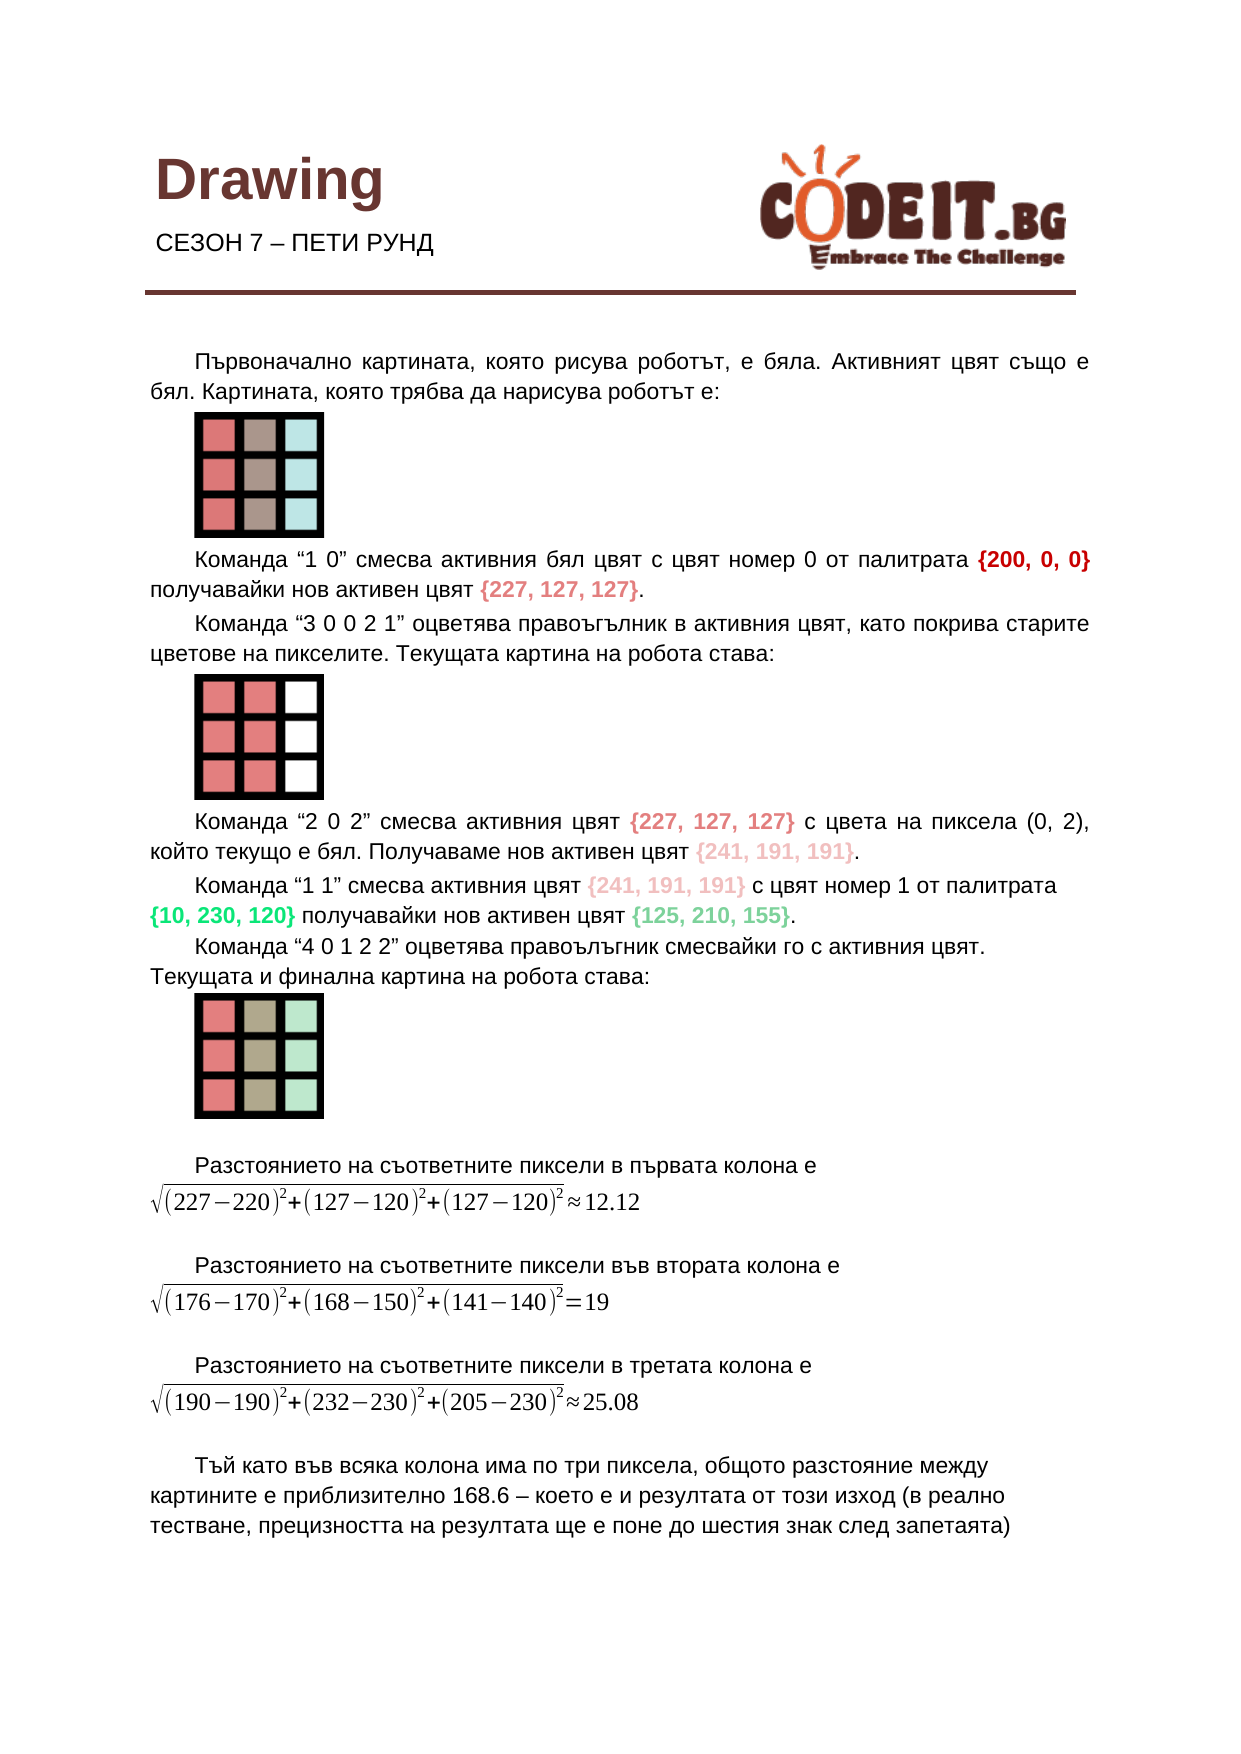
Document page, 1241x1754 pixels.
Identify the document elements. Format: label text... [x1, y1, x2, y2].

text Команда “1 1” смесва активния цвят {241, 191, 191} с цвят номер 1 от палитрата {10, 230, 120} получавайки нов активен цвят {125, 210, 155}. [150, 872, 1090, 929]
text Разстоянието на съответните пиксели в третата колона е [150, 1352, 1090, 1417]
text Команда “1 0” смесва активния бял цвят с цвят номер 0 от палитрата {200, 0, 0} получавайки нов активен цвят {227, 127, 127}. [150, 546, 1090, 602]
text Разстоянието на съответните пиксели във втората колона е [150, 1252, 1090, 1318]
picture [194, 674, 324, 800]
picture [760, 144, 1066, 270]
text Команда “4 0 1 2 2” оцветява правоълъгник смесвайки го с активния цвят. Текущата и финална картина на робота става: [150, 933, 1090, 989]
text Тъй като във всяка колона има по три пиксела, общото разстояние между картините е приблизително 168.6 – което е и резултата от този изход (в реално тестване, прецизността на резултата ще е поне до шестия знак след запетаята) [150, 1452, 1090, 1538]
text Команда “2 0 2” смесва активния цвят {227, 127, 127} с цвета на пиксела (0, 2), който текущо е бял. Получаваме нов активен цвят {241, 191, 191}. [150, 808, 1090, 864]
picture [194, 412, 325, 538]
text Команда “3 0 0 2 1” оцветява правоъгълник в активния цвят, като покрива старите цветове на пикселите. Текущата картина на робота става: [150, 610, 1090, 667]
picture [194, 993, 324, 1119]
text Първоначално картината, която рисува роботът, е бяла. Активният цвят също е бял. Картината, която трябва да нарисува роботът е: [150, 348, 1090, 404]
text Разстоянието на съответните пиксели в първата колона е [150, 1152, 1090, 1218]
